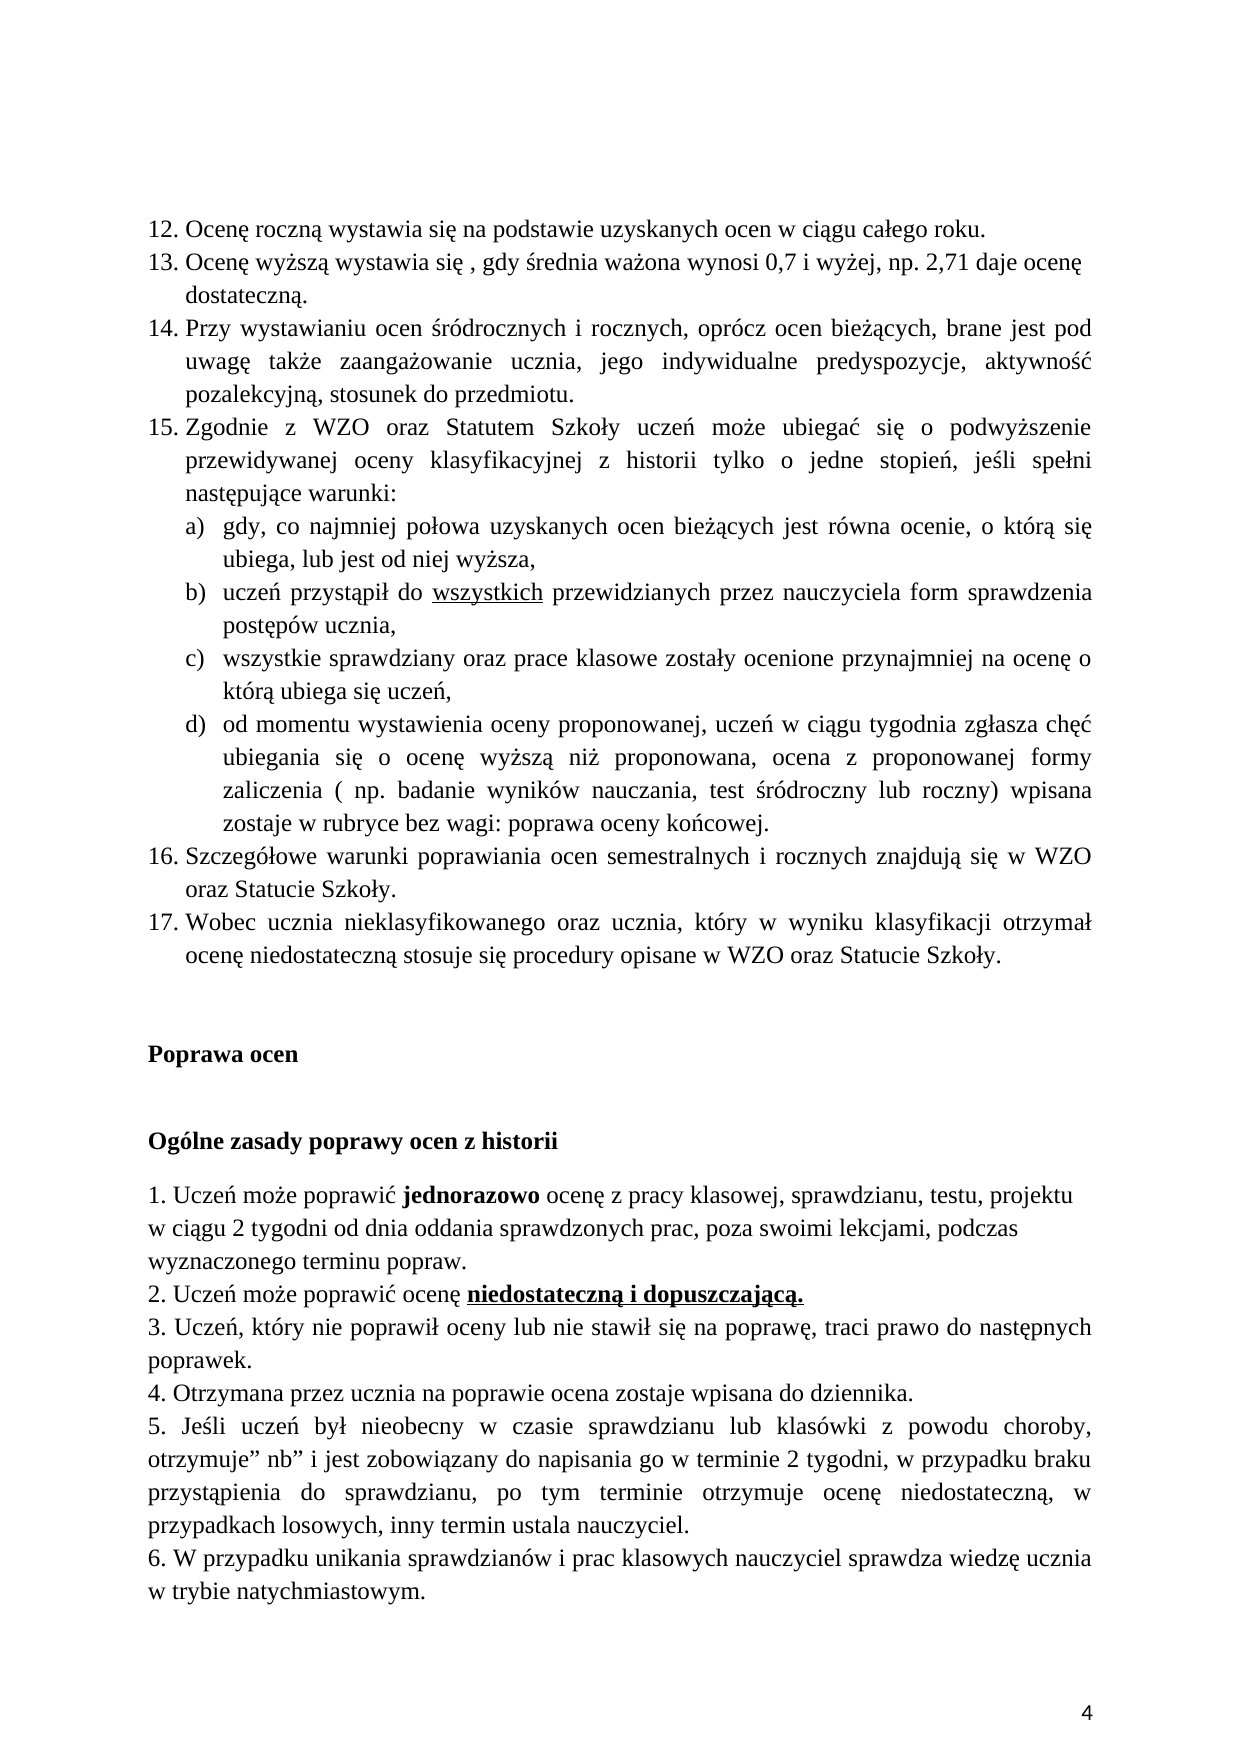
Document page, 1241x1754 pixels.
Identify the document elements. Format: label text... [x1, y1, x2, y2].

text Poprawa ocen [148, 1039, 1093, 1068]
list od momentu wystawienia oceny proponowanej, uczeń w ciągu tygodnia zgłasza chęć ubiegania się o ocenę wyższą niż proponowana, ocena z proponowanej formy zaliczenia ( np. badanie wyników nauczania, test śródroczny lub roczny) wpisana zostaje w rubryce bez wagi: poprawa oceny końcowej. [185, 709, 1093, 837]
list Przy wystawianiu ocen śródrocznych i rocznych, oprócz ocen bieżących, brane jest pod uwagę także zaangażowanie ucznia, jego indywidualne predyspozycje, aktywność pozalekcyjną, stosunek do przedmiotu. [148, 313, 1093, 407]
list Ocenę roczną wystawia się na podstawie uzyskanych ocen w ciągu całego roku. [148, 214, 1093, 242]
text 5. Jeśli uczeń był nieobecny w czasie sprawdzianu lub klasówki z powodu choroby, otrzymuje” nb” i jest zobowiązany do napisania go w terminie 2 tygodni, w przypadku braku przystąpienia do sprawdzianu, po tym terminie otrzymuje ocenę niedostateczną, w przypadkach losowych, inny termin ustala nauczyciel. [148, 1411, 1093, 1539]
text 1. Uczeń może poprawić jednorazowo ocenę z pracy klasowej, sprawdzianu, testu, projektu w ciągu 2 tygodni od dnia oddania sprawdzonych prac, poza swoimi lekcjami, podczas wyznaczonego terminu popraw. 2. Uczeń może poprawić ocenę niedostateczną i dopuszczającą. [148, 1180, 1093, 1308]
list uczeń przystąpił do wszystkich przewidzianych przez nauczyciela form sprawdzenia postępów ucznia, [185, 577, 1093, 639]
text 6. W przypadku unikania sprawdzianów i prac klasowych nauczyciel sprawdza wiedzę ucznia w trybie natychmiastowym. [148, 1543, 1093, 1605]
list Szczegółowe warunki poprawiania ocen semestralnych i rocznych znajdują się w WZO oraz Statucie Szkoły. [148, 841, 1093, 903]
text Ogólne zasady poprawy ocen z historii [148, 1126, 1093, 1155]
text 3. Uczeń, który nie poprawił oceny lub nie stawił się na poprawę, traci prawo do następnych poprawek. [148, 1312, 1093, 1374]
list Zgodnie z WZO oraz Statutem Szkoły uczeń może ubiegać się o podwyższenie przewidywanej oceny klasyfikacyjnej z historii tylko o jedne stopień, jeśli spełni następujące warunki: [148, 412, 1093, 507]
list Wobec ucznia nieklasyfikowanego oraz ucznia, który w wyniku klasyfikacji otrzymał ocenę niedostateczną stosuje się procedury opisane w WZO oraz Statucie Szkoły. [148, 907, 1093, 969]
list Ocenę wyższą wystawia się , gdy średnia ważona wynosi 0,7 i wyżej, np. 2,71 daje ocenę dostateczną. [148, 247, 1093, 308]
list gdy, co najmniej połowa uzyskanych ocen bieżących jest równa ocenie, o którą się ubiega, lub jest od niej wyższa, [185, 511, 1093, 573]
list wszystkie sprawdziany oraz prace klasowe zostały ocenione przynajmniej na ocenę o którą ubiega się uczeń, [185, 643, 1093, 705]
text 4. Otrzymana przez ucznia na poprawie ocena zostaje wpisana do dziennika. [148, 1378, 1093, 1407]
